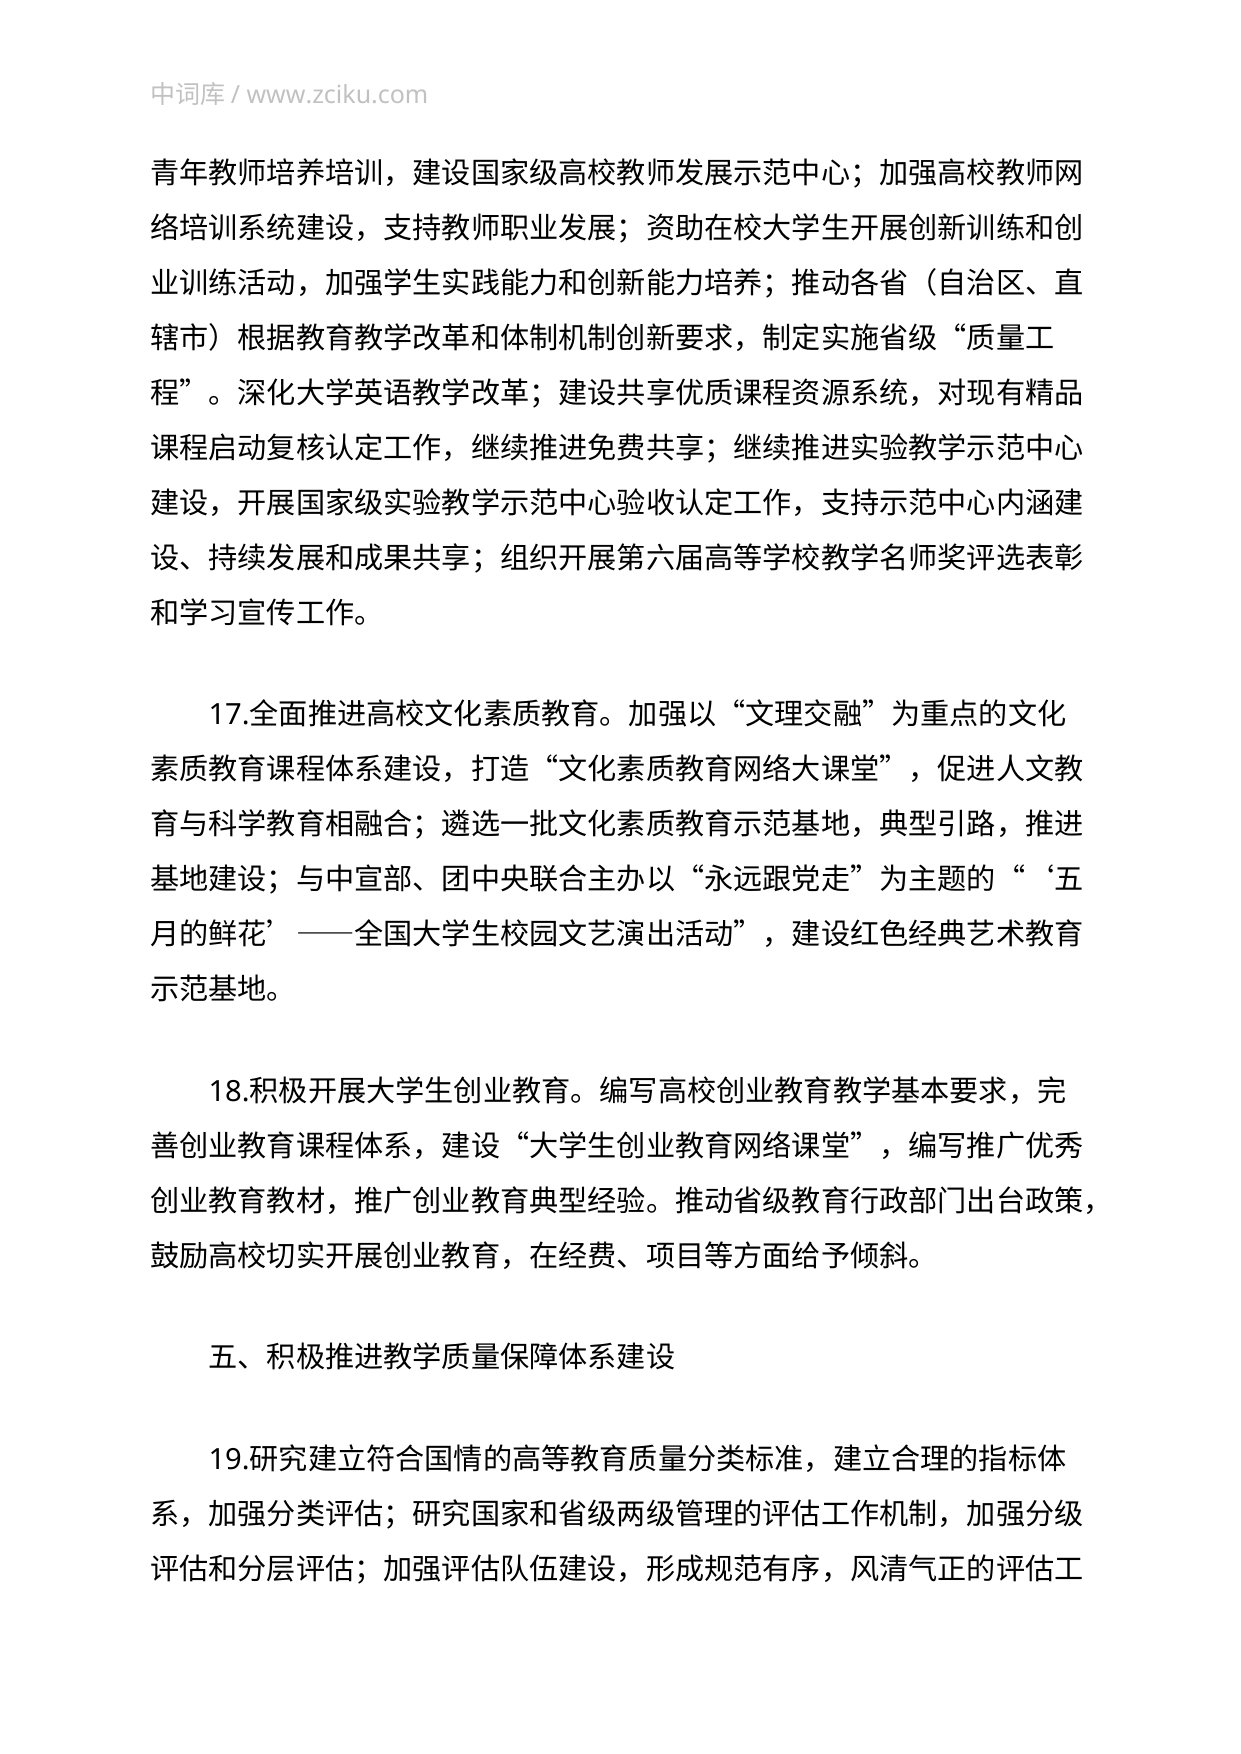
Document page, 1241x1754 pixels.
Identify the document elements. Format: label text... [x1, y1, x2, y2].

text 18.积极开展大学生创业教育。编写高校创业教育教学基本要求，完善创业教育课程体系，建设“大学生创业教育网络课堂”，编写推广优秀创业教育教材，推广创业教育典型经验。推动省级教育行政部门出台政策，鼓励高校切实开展创业教育，在经费、项目等方面给予倾斜。 [150, 1067, 1090, 1274]
text 五、积极推进教学质量保障体系建设 [150, 1334, 1090, 1376]
text 17.全面推进高校文化素质教育。加强以“文理交融”为重点的文化素质教育课程体系建设，打造“文化素质教育网络大课堂”，促进人文教育与科学教育相融合；遴选一批文化素质教育示范基地，典型引路，推进基地建设；与中宣部、团中央联合主办以“永远跟党走”为主题的“‘五月的鲜花’——全国大学生校园文艺演出活动”，建设红色经典艺术教育示范基地。 [150, 691, 1090, 1008]
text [150, 1436, 1090, 1588]
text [150, 150, 1090, 631]
